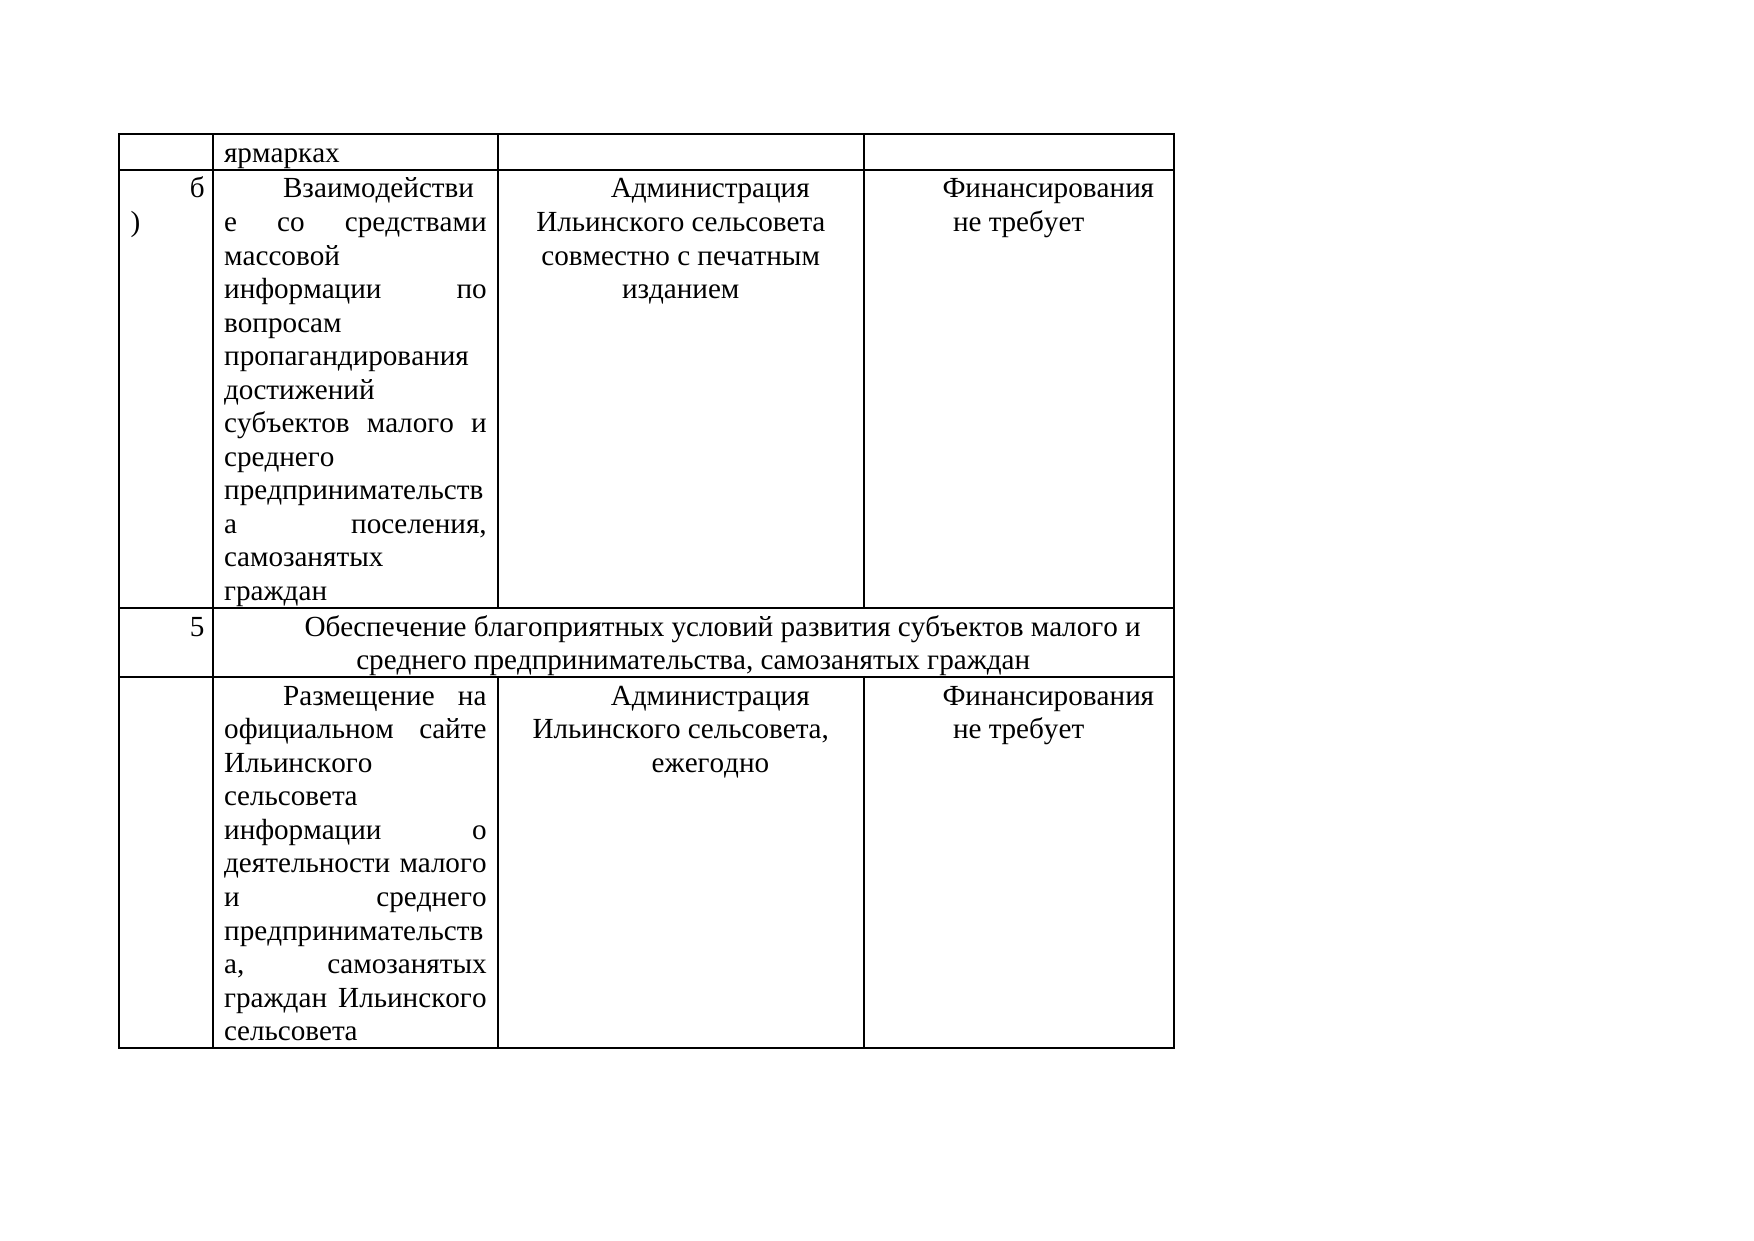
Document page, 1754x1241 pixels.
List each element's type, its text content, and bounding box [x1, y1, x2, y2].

table_cell Обеспечение благоприятных условий развития субъектов малого и среднего предпринимательства, самозанятых граждан [214, 609, 1173, 676]
table_cell Финансирования не требует [865, 678, 1173, 1047]
table_cell Размещение на официальном сайте Ильинского сельсовета информации о деятельности малого и среднего предпринимательства, самозанятых граждан Ильинского сельсовета [214, 678, 497, 1047]
table_cell Взаимодействие со средствами массовой информации по вопросам пропагандирования достижений субъектов малого и среднего предпринимательства поселения, самозанятых граждан [214, 171, 497, 607]
table_cell а) [120, 135, 212, 168]
table_cell Администрация Ильинского сельсовета совместно с печатным изданием [499, 171, 863, 607]
table_cell б) [120, 171, 212, 607]
table_cell Финансирования не требует [865, 171, 1173, 607]
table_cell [499, 135, 863, 168]
table_cell [120, 678, 212, 1047]
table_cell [214, 135, 497, 168]
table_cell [865, 135, 1173, 168]
table_cell Администрация Ильинского сельсовета, ежегодно [499, 678, 863, 1047]
table_cell 5 [120, 609, 212, 676]
